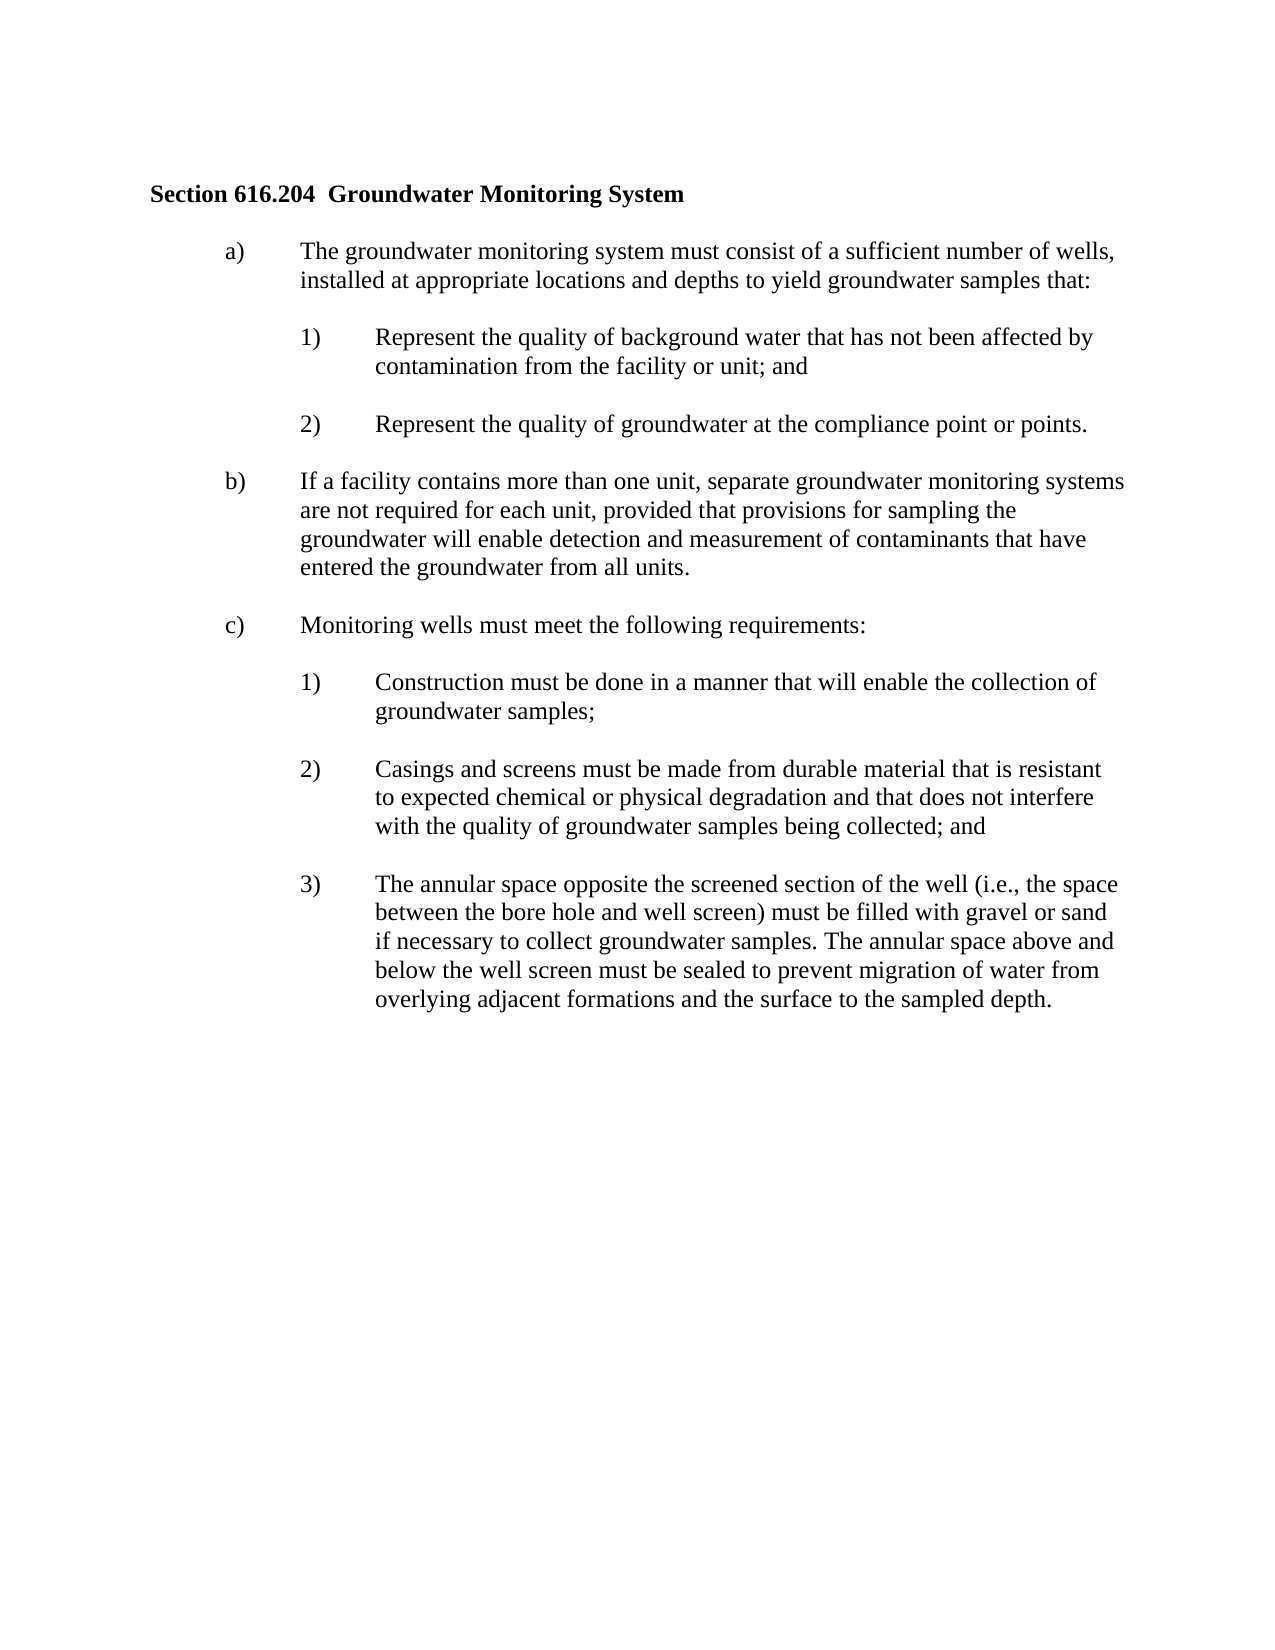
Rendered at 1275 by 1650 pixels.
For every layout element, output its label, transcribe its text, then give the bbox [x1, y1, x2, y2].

text a) The groundwater monitoring system must consist of a sufficient number of wells, installed at appropriate locations and depths to yield groundwater samples that: [225, 236, 1125, 294]
text 2) Represent the quality of groundwater at the compliance point or points. [300, 409, 1125, 437]
text 1) Represent the quality of background water that has not been affected by contamination from the facility or unit; and [300, 322, 1125, 380]
text 3) The annular space opposite the screened section of the well (i.e., the space between the bore hole and well screen) must be filled with gravel or sand if necessary to collect groundwater samples. The annular space above and below the well screen must be sealed to prevent migration of water from overlying adjacent formations and the surface to the sampled depth. [300, 869, 1125, 1012]
text 1) Construction must be done in a manner that will enable the collection of groundwater samples; [300, 667, 1125, 725]
text b) If a facility contains more than one unit, separate groundwater monitoring systems are not required for each unit, provided that provisions for sampling the groundwater will enable detection and measurement of contaminants that have entered the groundwater from all units. [225, 466, 1125, 581]
text 2) Casings and screens must be made from durable material that is resistant to expected chemical or physical degradation and that does not interfere with the quality of groundwater samples being collected; and [300, 754, 1125, 840]
text Section 616.204 Groundwater Monitoring System [150, 179, 1125, 207]
text c) Monitoring wells must meet the following requirements: [225, 610, 1125, 639]
